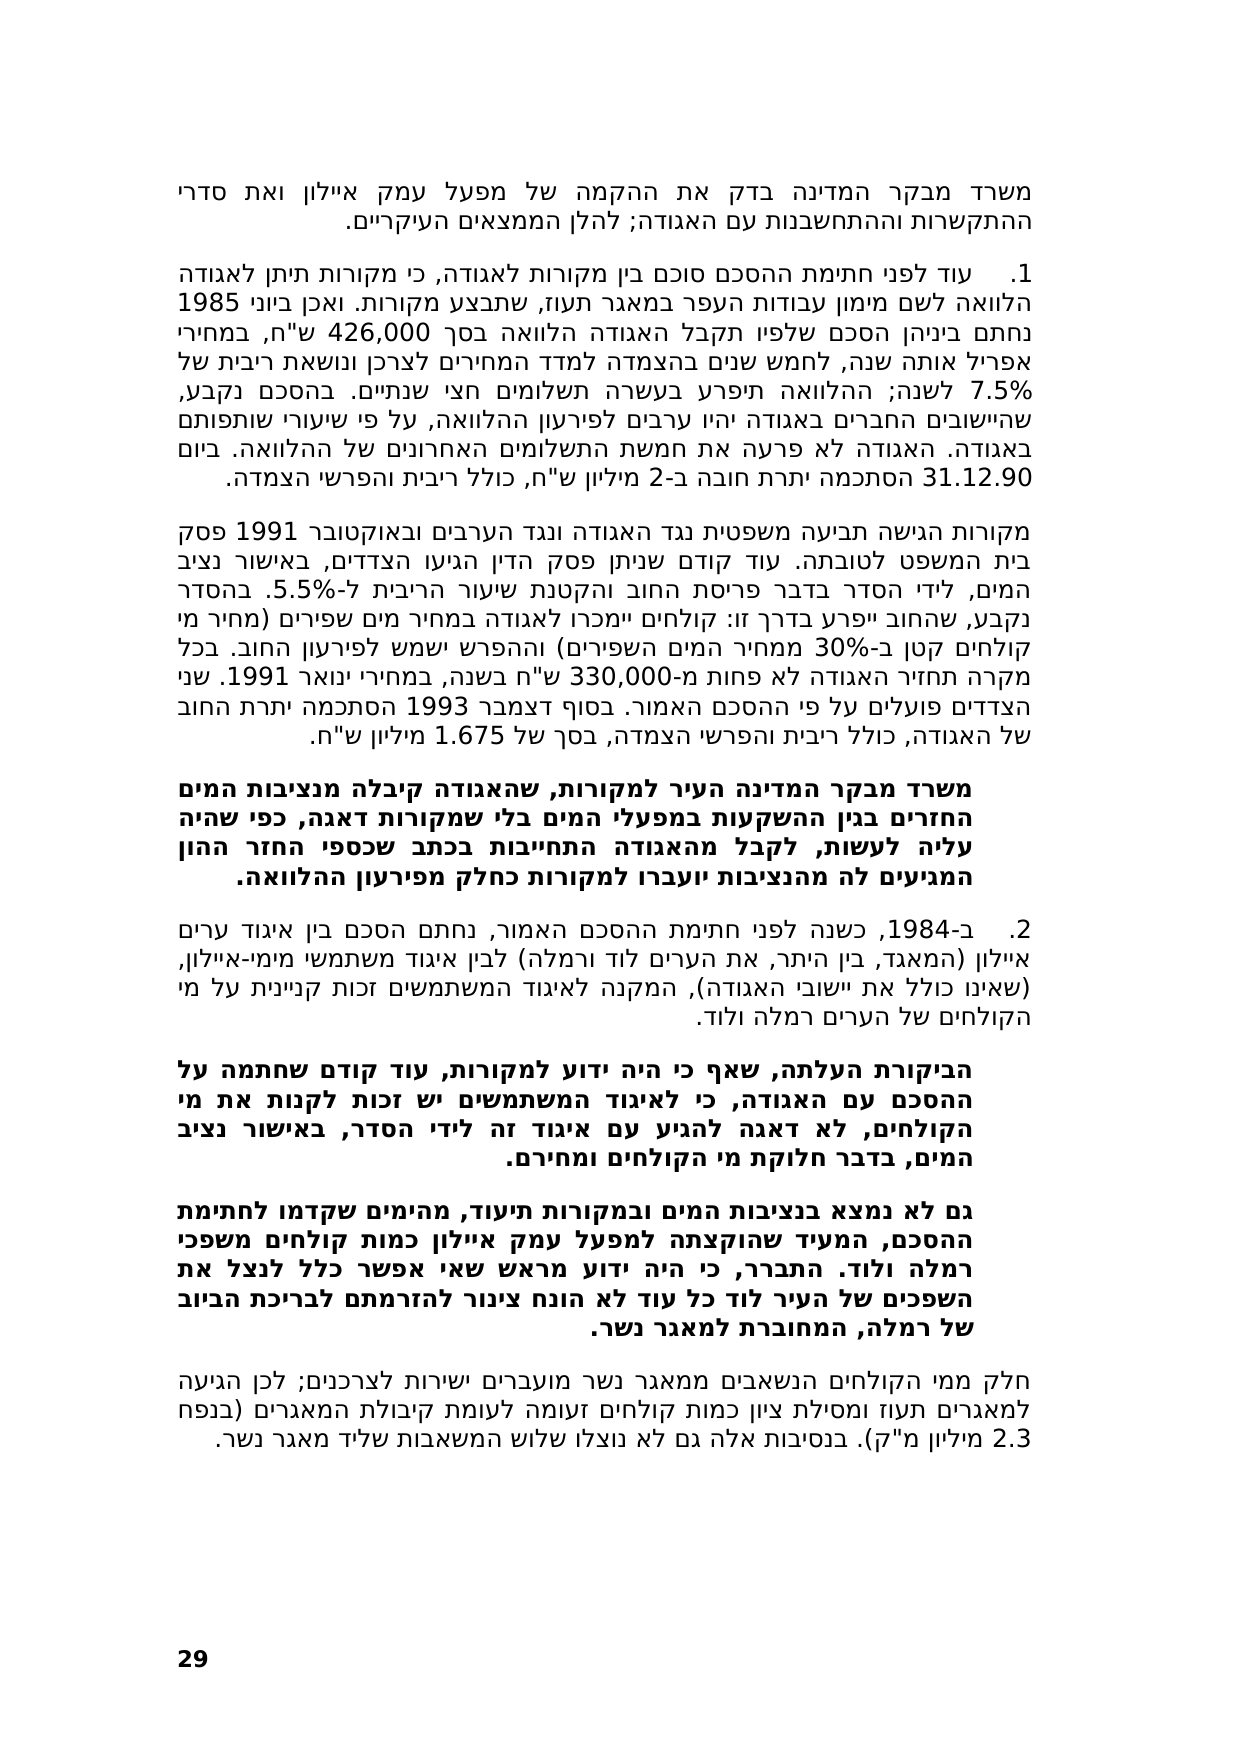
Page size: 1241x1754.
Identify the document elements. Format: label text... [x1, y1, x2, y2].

text חלק ממי הקולחים הנשאבים ממאגר נשר מועברים ישירות לצרכנים; לכן הגיעה למאגרים תעוז ומסילת ציון כמות קולחים זעומה לעומת קיבולת המאגרים (בנפח 2.3 מיליון מ"ק). בנסיבות אלה גם לא נוצלו שלוש המשאבות שליד מאגר נשר. [177, 1366, 1032, 1454]
text משרד מבקר המדינה העיר למקורות, שהאגודה קיבלה מנציבות המים החזרים בגין ההשקעות במפעלי המים בלי שמקורות דאגה, כפי שהיה עליה לעשות, לקבל מהאגודה התחייבות בכתב שכספי החזר ההון המגיעים לה מהנציבות יועברו למקורות כחלק מפירעון ההלוואה. [177, 774, 974, 891]
text משרד מבקר המדינה בדק את ההקמה של מפעל עמק איילון ואת סדרי ההתקשרות וההתחשבנות עם האגודה; להלן הממצאים העיקריים. [177, 177, 1033, 235]
text 2. ב-1984, כשנה לפני חתימת ההסכם האמור, נחתם הסכם בין איגוד ערים איילון (המאגד, בין היתר, את הערים לוד ורמלה) לבין איגוד משתמשי מימי-איילון, (שאינו כולל את יישובי האגודה), המקנה לאיגוד המשתמשים זכות קניינית על מי הקולחים של הערים רמלה ולוד. [177, 915, 1032, 1032]
text 1. עוד לפני חתימת ההסכם סוכם בין מקורות לאגודה, כי מקורות תיתן לאגודה הלוואה לשם מימון עבודות העפר במאגר תעוז, שתבצע מקורות. ואכן ביוני 1985 נחתם ביניהן הסכם שלפיו תקבל האגודה הלוואה בסך 426,000 ש"ח, במחירי אפריל אותה שנה, לחמש שנים בהצמדה למדד המחירים לצרכן ונושאת ריבית של 7.5% לשנה; ההלוואה תיפרע בעשרה תשלומים חצי שנתיים. בהסכם נקבע, שהיישובים החברים באגודה יהיו ערבים לפירעון ההלוואה, על פי שיעורי שותפותם באגודה. האגודה לא פרעה את חמשת התשלומים האחרונים של ההלוואה. ביום 31.12.90 הסתכמה יתרת חובה ב-2 מיליון ש"ח, כולל ריבית והפרשי הצמדה. [177, 259, 1033, 493]
text מקורות הגישה תביעה משפטית נגד האגודה ונגד הערבים ובאוקטובר 1991 פסק בית המשפט לטובתה. עוד קודם שניתן פסק הדין הגיעו הצדדים, באישור נציב המים, לידי הסדר בדבר פריסת החוב והקטנת שיעור הריבית ל-5.5%. בהסדר נקבע, שהחוב ייפרע בדרך זו: קולחים יימכרו לאגודה במחיר מים שפירים (מחיר מי קולחים קטן ב-30% ממחיר המים השפירים) וההפרש ישמש לפירעון החוב. בכל מקרה תחזיר האגודה לא פחות מ-330,000 ש"ח בשנה, במחירי ינואר 1991. שני הצדדים פועלים על פי ההסכם האמור. בסוף דצמבר 1993 הסתכמה יתרת החוב של האגודה, כולל ריבית והפרשי הצמדה, בסך של 1.675 מיליון ש"ח. [177, 517, 1032, 750]
text הביקורת העלתה, שאף כי היה ידוע למקורות, עוד קודם שחתמה על ההסכם עם האגודה, כי לאיגוד המשתמשים יש זכות לקנות את מי הקולחים, לא דאגה להגיע עם איגוד זה לידי הסדר, באישור נציב המים, בדבר חלוקת מי הקולחים ומחירם. [177, 1056, 974, 1172]
text גם לא נמצא בנציבות המים ובמקורות תיעוד, מהימים שקדמו לחתימת ההסכם, המעיד שהוקצתה למפעל עמק איילון כמות קולחים משפכי רמלה ולוד. התברר, כי היה ידוע מראש שאי אפשר כלל לנצל את השפכים של העיר לוד כל עוד לא הונח צינור להזרמתם לבריכת הביוב של רמלה, המחוברת למאגר נשר. [177, 1196, 974, 1342]
